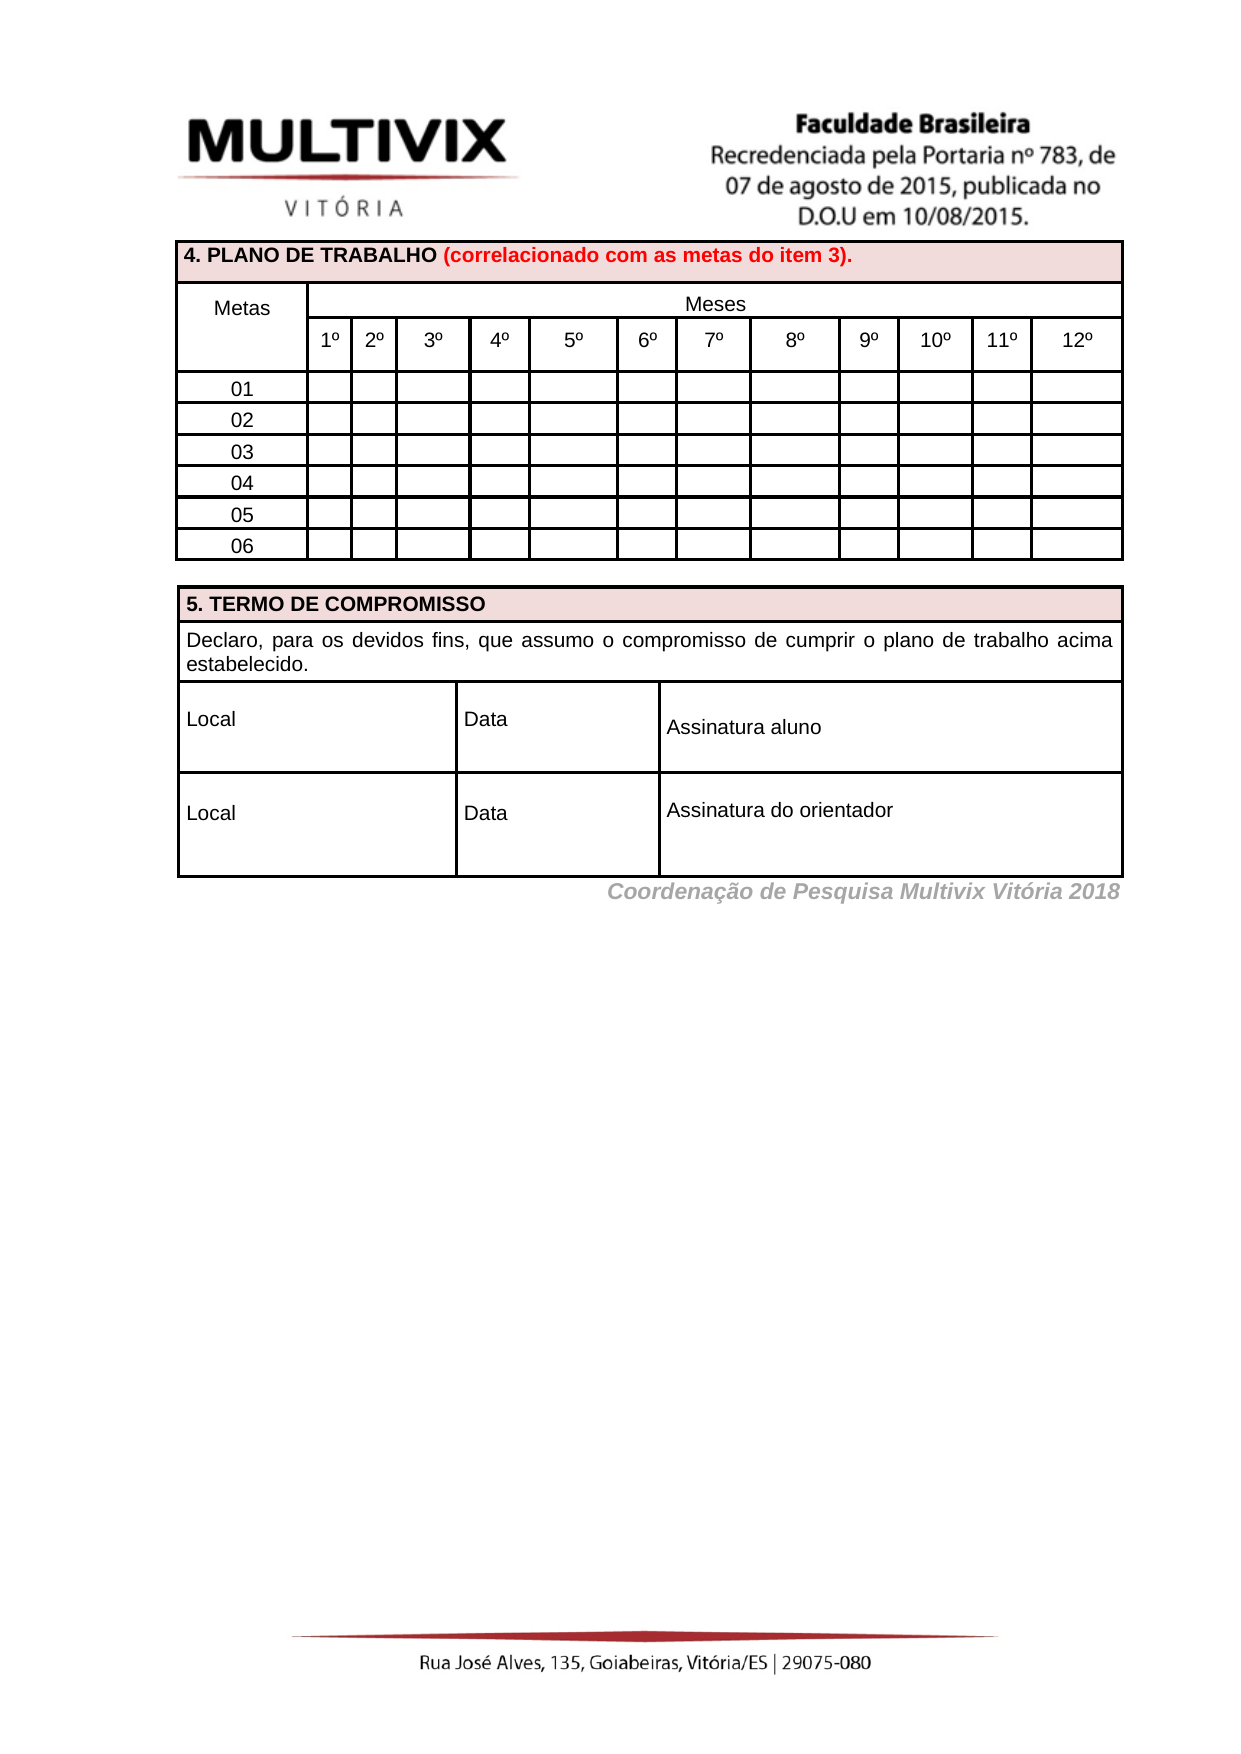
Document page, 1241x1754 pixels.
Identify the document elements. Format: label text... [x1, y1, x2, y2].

table_cell 2º [353, 319, 395, 369]
table_cell [900, 499, 971, 527]
table_cell [841, 436, 897, 464]
table_cell [974, 404, 1030, 432]
table_cell [309, 467, 350, 495]
table_cell [309, 530, 350, 558]
table_cell Assinatura do orientador [661, 774, 1121, 875]
table_cell Data [458, 683, 658, 771]
table_cell [841, 467, 897, 495]
table_cell [619, 404, 675, 432]
table_cell 6º [619, 319, 675, 369]
table_cell Local [180, 774, 455, 875]
table_cell 10º [900, 319, 971, 369]
table_cell [752, 436, 838, 464]
table_cell [353, 373, 395, 401]
table_cell [752, 499, 838, 527]
table_cell 11º [974, 319, 1030, 369]
table_cell [472, 530, 528, 558]
table_cell [1033, 530, 1121, 558]
table_cell [353, 467, 395, 495]
table_cell 04 [178, 467, 306, 495]
table_cell [678, 373, 749, 401]
table_cell [974, 373, 1030, 401]
table_cell [974, 436, 1030, 464]
table_cell [531, 467, 616, 495]
table_cell Declaro, para os devidos fins, que assumo o compromisso de cumprir o plano de trabalho acima estabelecido. [180, 623, 1121, 680]
table_cell [398, 530, 468, 558]
table_cell [398, 373, 468, 401]
table_cell [900, 530, 971, 558]
table_header 5. TERMO DE COMPROMISSO [180, 589, 1121, 620]
table_cell 05 [178, 499, 306, 527]
table_cell [841, 499, 897, 527]
table_cell Assinatura aluno [661, 683, 1121, 771]
table_cell [619, 530, 675, 558]
table_cell [398, 436, 468, 464]
table_cell 1º [309, 319, 350, 369]
table_cell [1033, 404, 1121, 432]
table_cell [353, 404, 395, 432]
table_cell [678, 467, 749, 495]
table_cell [841, 530, 897, 558]
table_cell [531, 499, 616, 527]
table_cell 3º [398, 319, 468, 369]
table_cell 03 [178, 436, 306, 464]
table_header 4. PLANO DE TRABALHO (correlacionado com as metas do item 3). [178, 243, 1121, 281]
table_cell [752, 530, 838, 558]
table_cell [752, 467, 838, 495]
table_cell [752, 404, 838, 432]
table_cell [309, 373, 350, 401]
table_cell Data [458, 774, 658, 875]
table_cell 02 [178, 404, 306, 432]
table_cell 7º [678, 319, 749, 369]
table_cell [841, 404, 897, 432]
table_cell [1033, 436, 1121, 464]
table_cell [678, 530, 749, 558]
table_cell [619, 467, 675, 495]
table_cell [531, 404, 616, 432]
table_cell [900, 436, 971, 464]
table_cell [1033, 499, 1121, 527]
table_cell [353, 436, 395, 464]
table_cell 06 [178, 530, 306, 558]
table_cell [1033, 467, 1121, 495]
table_cell [1033, 373, 1121, 401]
table_cell [752, 373, 838, 401]
text Coordenação de Pesquisa Multivix Vitória 2018 [177, 878, 1122, 905]
table_cell [398, 499, 468, 527]
table_cell [678, 499, 749, 527]
table_cell [309, 404, 350, 432]
table_cell [678, 436, 749, 464]
table_cell [472, 436, 528, 464]
table_cell [353, 530, 395, 558]
table_cell Metas [178, 284, 306, 369]
table_cell [974, 499, 1030, 527]
picture [177, 93, 1122, 240]
table_cell [472, 467, 528, 495]
table_cell [900, 467, 971, 495]
table_cell [619, 499, 675, 527]
table_cell [531, 373, 616, 401]
table_cell 8º [752, 319, 838, 369]
table_cell [619, 373, 675, 401]
table_cell [841, 373, 897, 401]
table_cell [531, 530, 616, 558]
table_cell [398, 467, 468, 495]
table_cell [619, 436, 675, 464]
table_cell 5º [531, 319, 616, 369]
table_cell 9º [841, 319, 897, 369]
table_cell [472, 499, 528, 527]
table_cell [900, 373, 971, 401]
table_cell Local [180, 683, 455, 771]
table_cell [398, 404, 468, 432]
table_cell [678, 404, 749, 432]
table_cell [974, 530, 1030, 558]
table_cell 4º [472, 319, 528, 369]
table_cell [309, 436, 350, 464]
picture [266, 1615, 1033, 1681]
table_cell [353, 499, 395, 527]
table_cell [900, 404, 971, 432]
table_cell [472, 373, 528, 401]
table_cell Meses [309, 284, 1121, 316]
table_cell 01 [178, 373, 306, 401]
table_cell 12º [1033, 319, 1121, 369]
table_cell [309, 499, 350, 527]
table_cell [531, 436, 616, 464]
table_cell [472, 404, 528, 432]
table_cell [974, 467, 1030, 495]
